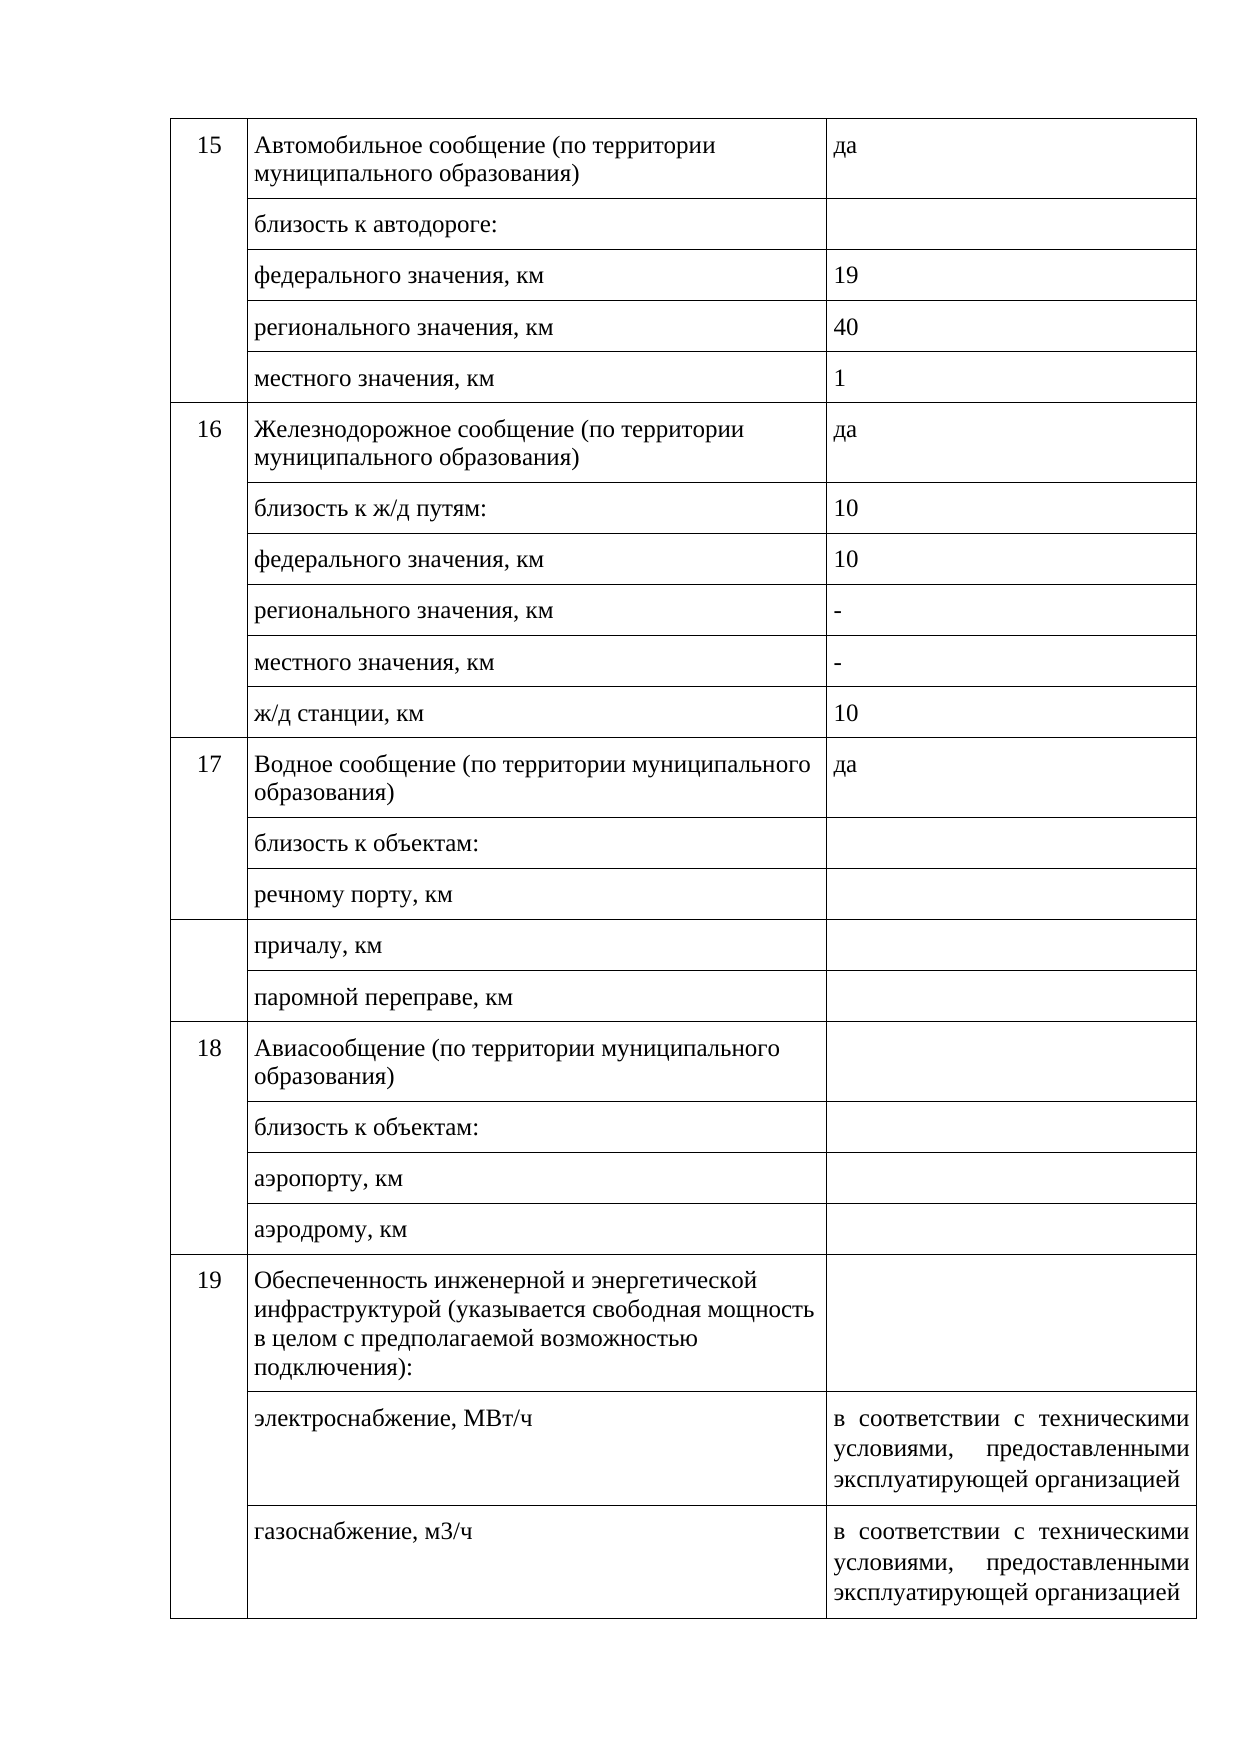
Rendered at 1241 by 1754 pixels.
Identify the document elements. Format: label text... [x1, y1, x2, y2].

table_cell 40 [827, 301, 1196, 351]
table_cell близость к ж/д путям: [248, 483, 826, 533]
table_cell Водное сообщение (по территории муниципального образования) [248, 738, 826, 817]
table_cell электроснабжение, МВт/ч [248, 1392, 826, 1505]
table_cell да [827, 738, 1196, 817]
table_cell паромной переправе, км [248, 971, 826, 1021]
table_cell [827, 869, 1196, 919]
table_cell федерального значения, км [248, 534, 826, 584]
table_cell 10 [827, 483, 1196, 533]
table_cell 10 [827, 534, 1196, 584]
table_cell ж/д станции, км [248, 687, 826, 737]
table_cell аэродрому, км [248, 1204, 826, 1254]
table_cell местного значения, км [248, 636, 826, 686]
table_cell да [827, 119, 1196, 198]
table_cell 19 [171, 1255, 247, 1618]
table_cell [827, 920, 1196, 970]
table_cell - [827, 585, 1196, 635]
table_cell 17 [171, 738, 247, 919]
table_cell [827, 1506, 1196, 1618]
table_cell 16 [171, 403, 247, 737]
table_cell речному порту, км [248, 869, 826, 919]
table_cell близость к автодороге: [248, 199, 826, 249]
table_cell 18 [171, 1022, 247, 1254]
table_cell близость к объектам: [248, 1102, 826, 1152]
table_cell причалу, км [248, 920, 826, 970]
table_cell [827, 1153, 1196, 1203]
table_cell местного значения, км [248, 352, 826, 402]
table_cell аэропорту, км [248, 1153, 826, 1203]
table_cell [827, 1022, 1196, 1101]
table_cell Автомобильное сообщение (по территории муниципального образования) [248, 119, 826, 198]
table_cell [827, 1204, 1196, 1254]
table_cell 15 [171, 119, 247, 402]
table_cell [827, 199, 1196, 249]
table_cell 1 [827, 352, 1196, 402]
table_cell 10 [827, 687, 1196, 737]
table_cell [827, 1255, 1196, 1391]
table_cell [171, 920, 247, 1021]
table_cell [827, 971, 1196, 1021]
table_cell регионального значения, км [248, 585, 826, 635]
table_cell Железнодорожное сообщение (по территории муниципального образования) [248, 403, 826, 482]
table_cell 19 [827, 250, 1196, 300]
table_cell Авиасообщение (по территории муниципального образования) [248, 1022, 826, 1101]
table_cell - [827, 636, 1196, 686]
table_cell близость к объектам: [248, 818, 826, 868]
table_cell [827, 1392, 1196, 1505]
table_cell [827, 818, 1196, 868]
table_cell да [827, 403, 1196, 482]
table_cell регионального значения, км [248, 301, 826, 351]
table_cell федерального значения, км [248, 250, 826, 300]
table_cell Обеспеченность инженерной и энергетической инфраструктурой (указывается свободная мощность в целом с предполагаемой возможностью подключения): [248, 1255, 826, 1391]
table_cell [827, 1102, 1196, 1152]
table_cell газоснабжение, м3/ч [248, 1506, 826, 1618]
